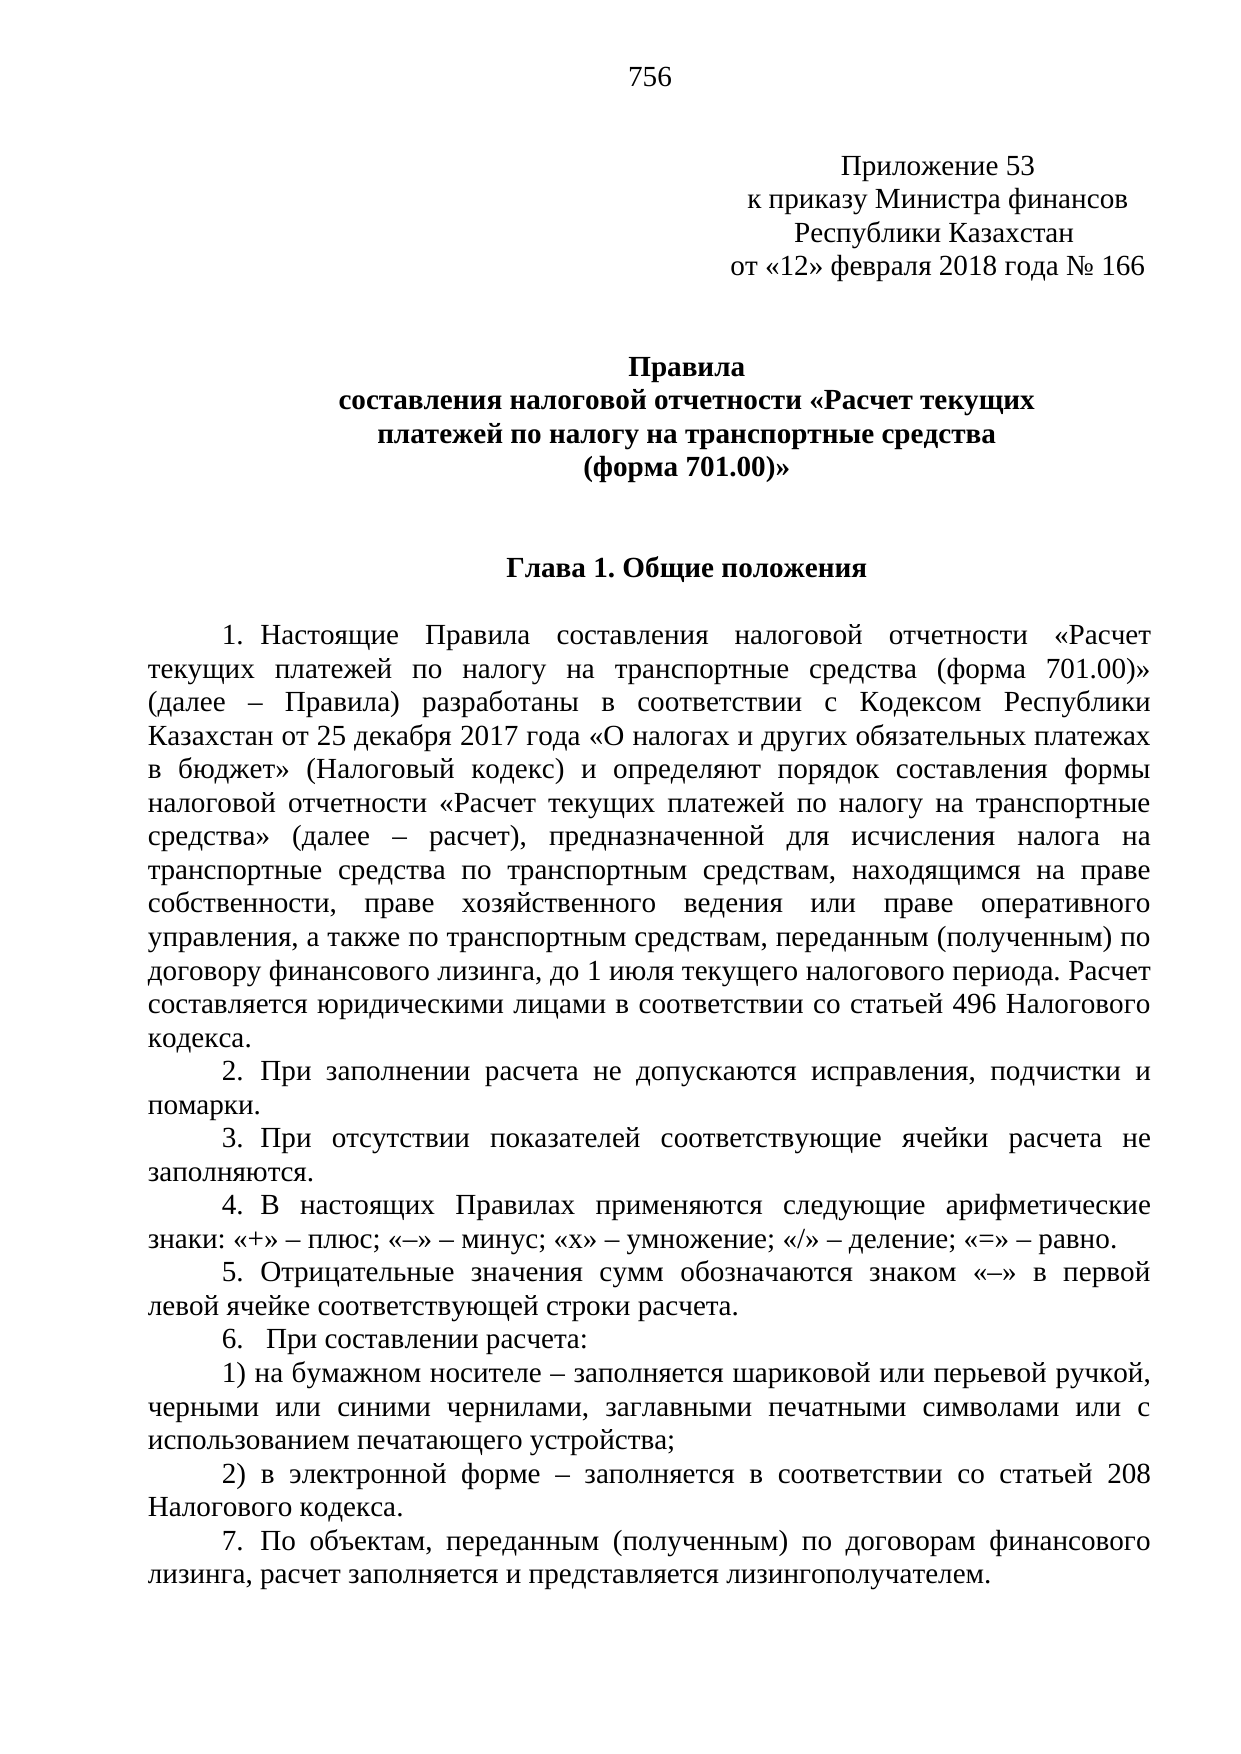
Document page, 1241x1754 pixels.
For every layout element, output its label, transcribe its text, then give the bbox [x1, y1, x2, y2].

text к приказу Министра финансов [724, 181, 1152, 215]
list По объектам, переданным (полученным) по договорам финансового лизинга, расчет заполняется и представляется лизингополучателем. [148, 1523, 1152, 1590]
text 2) в электронной форме – заполняется в соответствии со статьей 208 Налогового кодекса. [148, 1456, 1152, 1523]
text Республики Казахстан от «12» февраля 2018 года № 166 [724, 215, 1152, 282]
text платежей по налогу на транспортные средства [148, 416, 1152, 449]
text 1) на бумажном носителе – заполняется шариковой или перьевой ручкой, черными или синими чернилами, заглавными печатными символами или с использованием печатающего устройства; [148, 1355, 1152, 1456]
text Глава 1. Общие положения [222, 550, 1152, 584]
text Правила [148, 349, 1152, 382]
text Приложение 53 [724, 148, 1152, 181]
list При составлении расчета: [148, 1322, 1152, 1355]
list Отрицательные значения см обозначаются знаком «–» в первой левой ячейке соответствующей строки расчета. [148, 1254, 1152, 1322]
list Настоящие Правила составления налоговой отчетности «Расчет текущих платежей по налогу на транспортные средства (форма 701.00)» (далее – Правила) разработаны в соответствии с Кодексом Республики Казахстан от 25 декабря 2017 года «О налогах и других обязательных платежах в бюджет» (Налоговый кодекс) и определяют порядок составления формы налоговой отчетности «Расчет текущих платежей по налогу на транспортные средства» (далее – расчет), предназначенной для исчисления налога на транспортные средства по транспортным средствам, находящимся на праве собственности, праве хозяйственного ведения или праве оперативного управления, а также по транспортным средствам, переданным (полученным) по договору финансового лизинга, до 1 июля текущего налогового периода. Расчет составляется юридическими лицами в соответствии со статьей 496 Налогового кодекса. [148, 617, 1152, 1053]
list При отсутствии показателей соответствующие ячейки расчета не заполняются. [148, 1120, 1152, 1187]
list В настоящих Правилах применяются следующие арифметические знаки: «+» – плюс; «–» – минус; «х» – умножение; «/» – деление; «=» – равно. [148, 1187, 1152, 1254]
list При заполнении расчета не допускаются исправления, подчистки и помарки. [148, 1053, 1152, 1120]
text составления налоговой отчетности «Расчет текущих [148, 382, 1152, 416]
text (форма 701.00)» [148, 449, 1152, 483]
